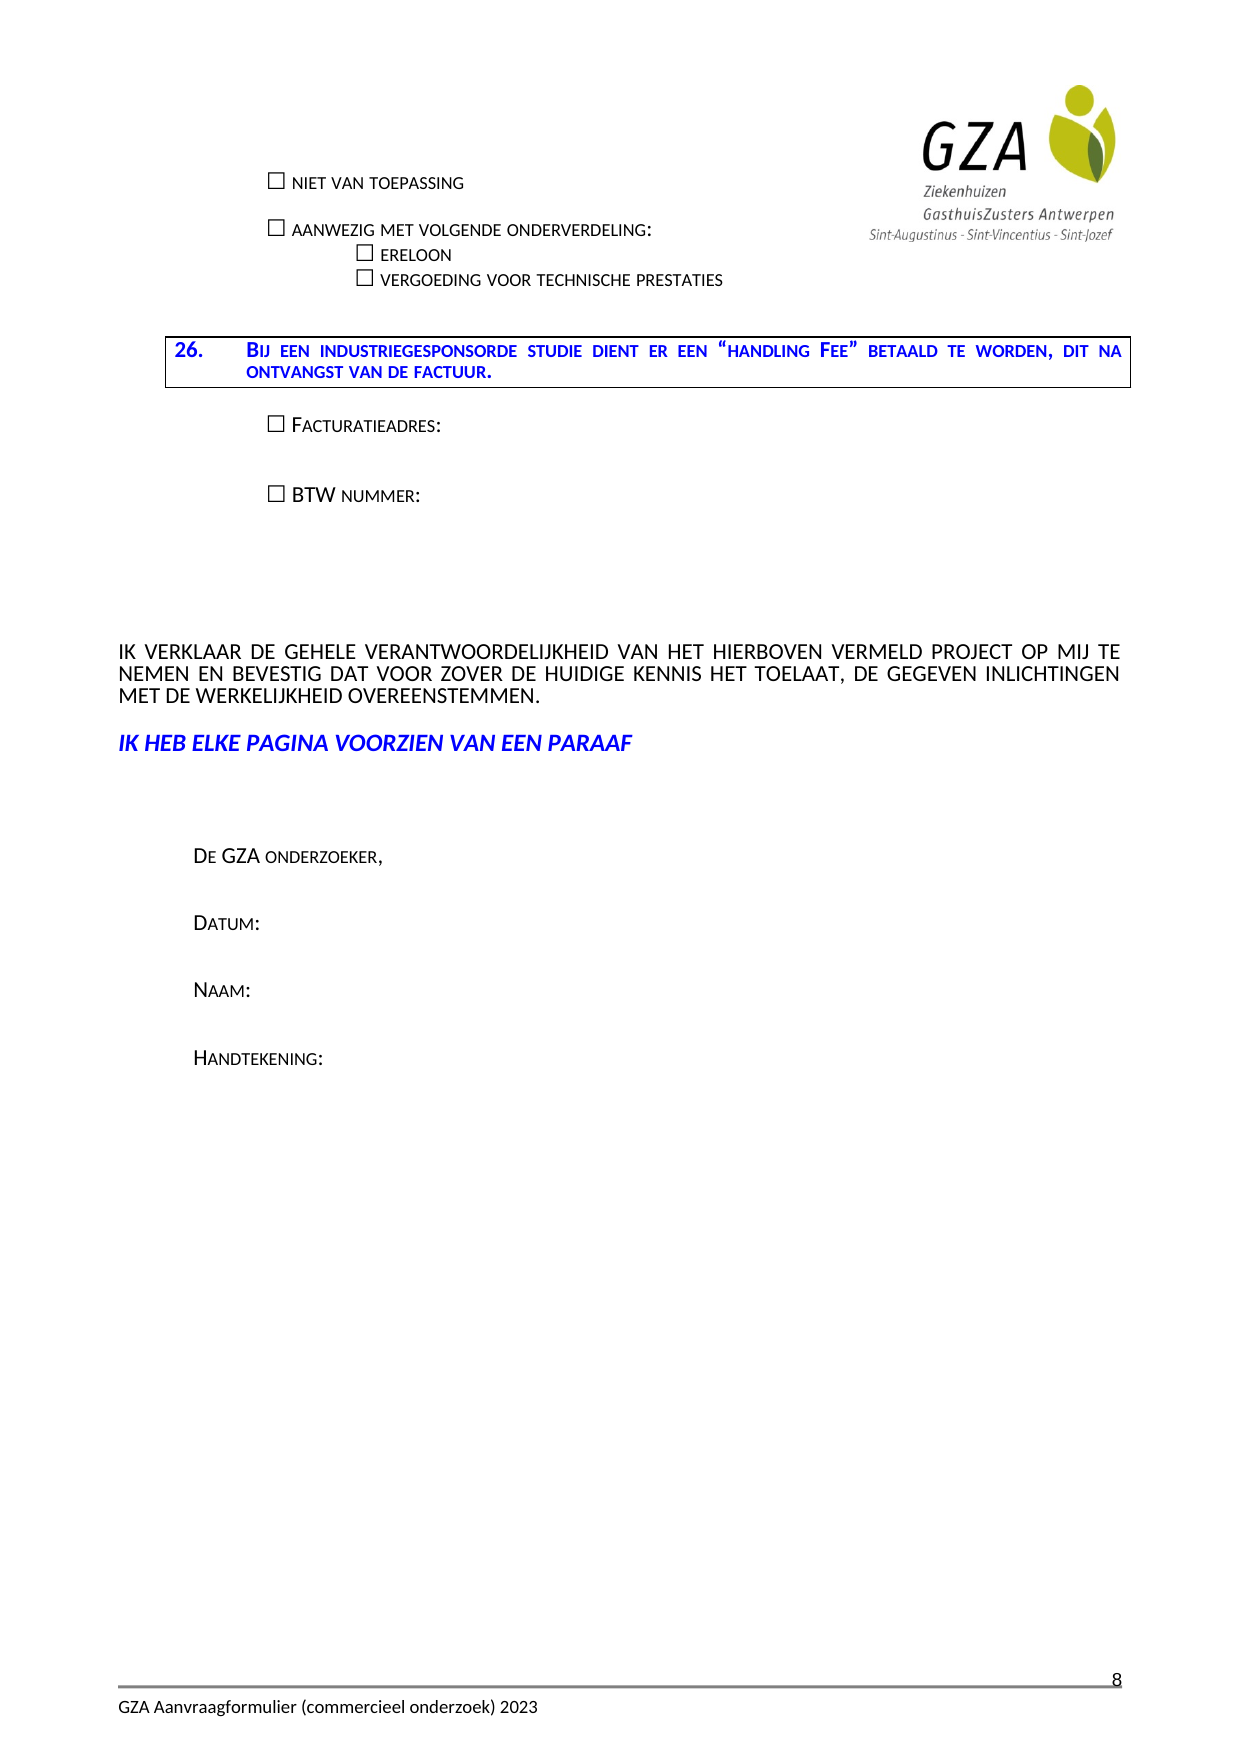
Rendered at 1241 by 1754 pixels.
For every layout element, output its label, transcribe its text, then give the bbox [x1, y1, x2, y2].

list Bij een industriegesponsorde studie dient er een “handling Fee” betaald te worden, dit na ontvangst van de factuur. [166, 338, 1130, 387]
text Handtekening: [193, 1047, 1122, 1069]
picture [869, 85, 1124, 242]
text ereloon [354, 242, 1122, 267]
text BTW nummer: [266, 482, 1122, 507]
text niet van toepassing [266, 169, 869, 194]
text Naam: [193, 980, 1122, 1002]
text De GZA onderzoeker, [193, 846, 1122, 868]
text Datum: [118, 913, 1122, 935]
text aanwezig met volgende onderverdeling: [266, 217, 869, 242]
text vergoeding voor technische prestaties [354, 267, 1122, 292]
text IK HEB ELKE PAGINA VOORZIEN VAN EEN PARAAF [118, 732, 1122, 756]
text Facturatieadres: [231, 413, 1122, 438]
text IK VERKLAAR DE GEHELE VERANTWOORDELIJKHEID VAN HET HIERBOVEN VERMELD PROJECT OP MIJ TE NEMEN EN BEVESTIG DAT VOOR ZOVER DE HUIDIGE KENNIS HET TOELAAT, DE GEGEVEN INLICHTINGEN MET DE WERKELIJKHEID OVEREENSTEMMEN. [118, 642, 1122, 709]
